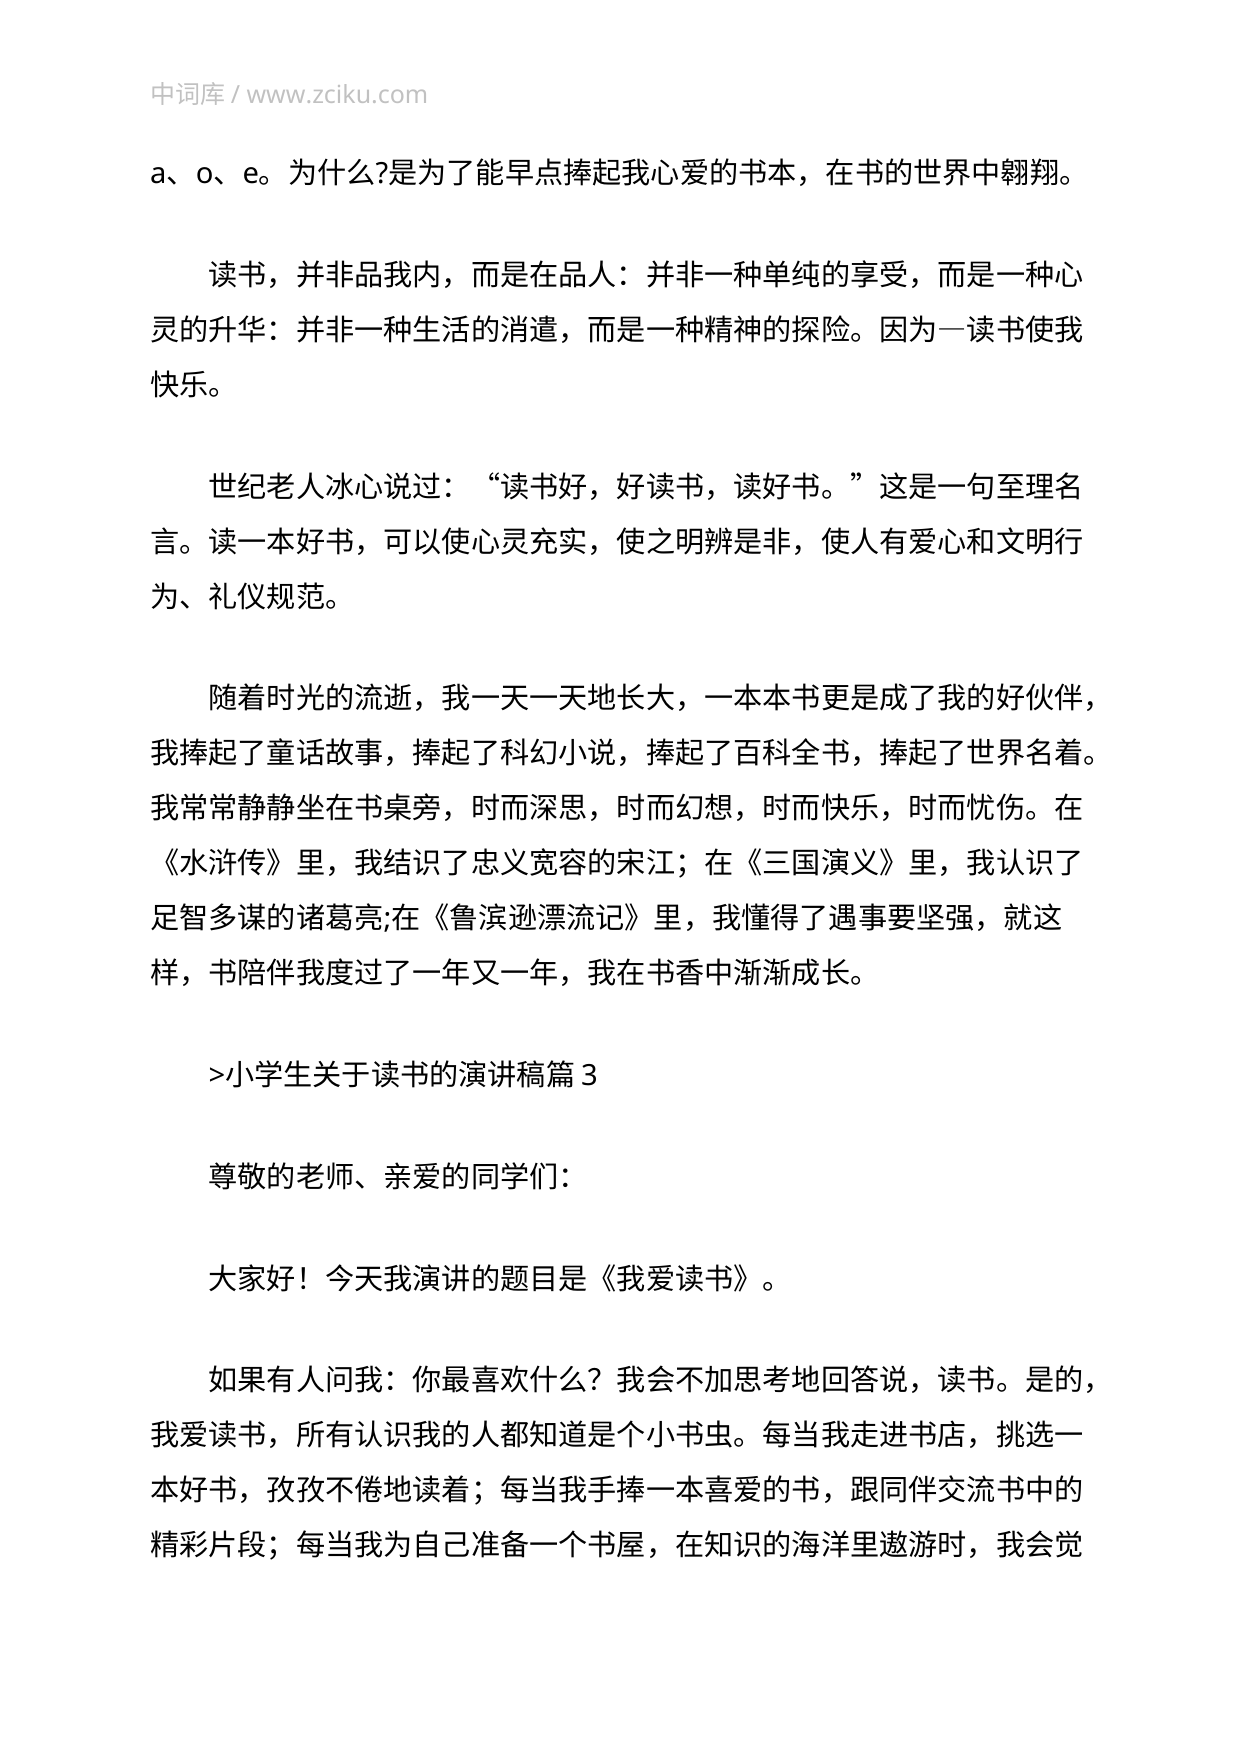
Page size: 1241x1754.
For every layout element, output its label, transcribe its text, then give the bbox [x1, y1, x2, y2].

text 随着时光的流逝，我一天一天地长大，一本本书更是成了我的好伙伴，我捧起了童话故事，捧起了科幻小说，捧起了百科全书，捧起了世界名着。我常常静静坐在书桌旁，时而深思，时而幻想，时而快乐，时而忧伤。在《水浒传》里，我结识了忠义宽容的宋江；在《三国演义》里，我认识了足智多谋的诸葛亮;在《鲁滨逊漂流记》里，我懂得了遇事要坚强，就这样，书陪伴我度过了一年又一年，我在书香中渐渐成长。 [150, 675, 1090, 992]
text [150, 1357, 1090, 1564]
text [150, 150, 1090, 192]
text 读书，并非品我内，而是在品人：并非一种单纯的享受，而是一种心灵的升华：并非一种生活的消遣，而是一种精神的探险。因为—读书使我快乐。 [150, 252, 1090, 404]
text 尊敬的老师、亲爱的同学们： [150, 1153, 1090, 1196]
text 大家好！今天我演讲的题目是《我爱读书》。 [150, 1255, 1090, 1297]
text 世纪老人冰心说过：“读书好，好读书，读好书。”这是一句至理名言。读一本好书，可以使心灵充实，使之明辨是非，使人有爱心和文明行为、礼仪规范。 [150, 463, 1090, 616]
text >小学生关于读书的演讲稿篇3 [150, 1051, 1090, 1094]
